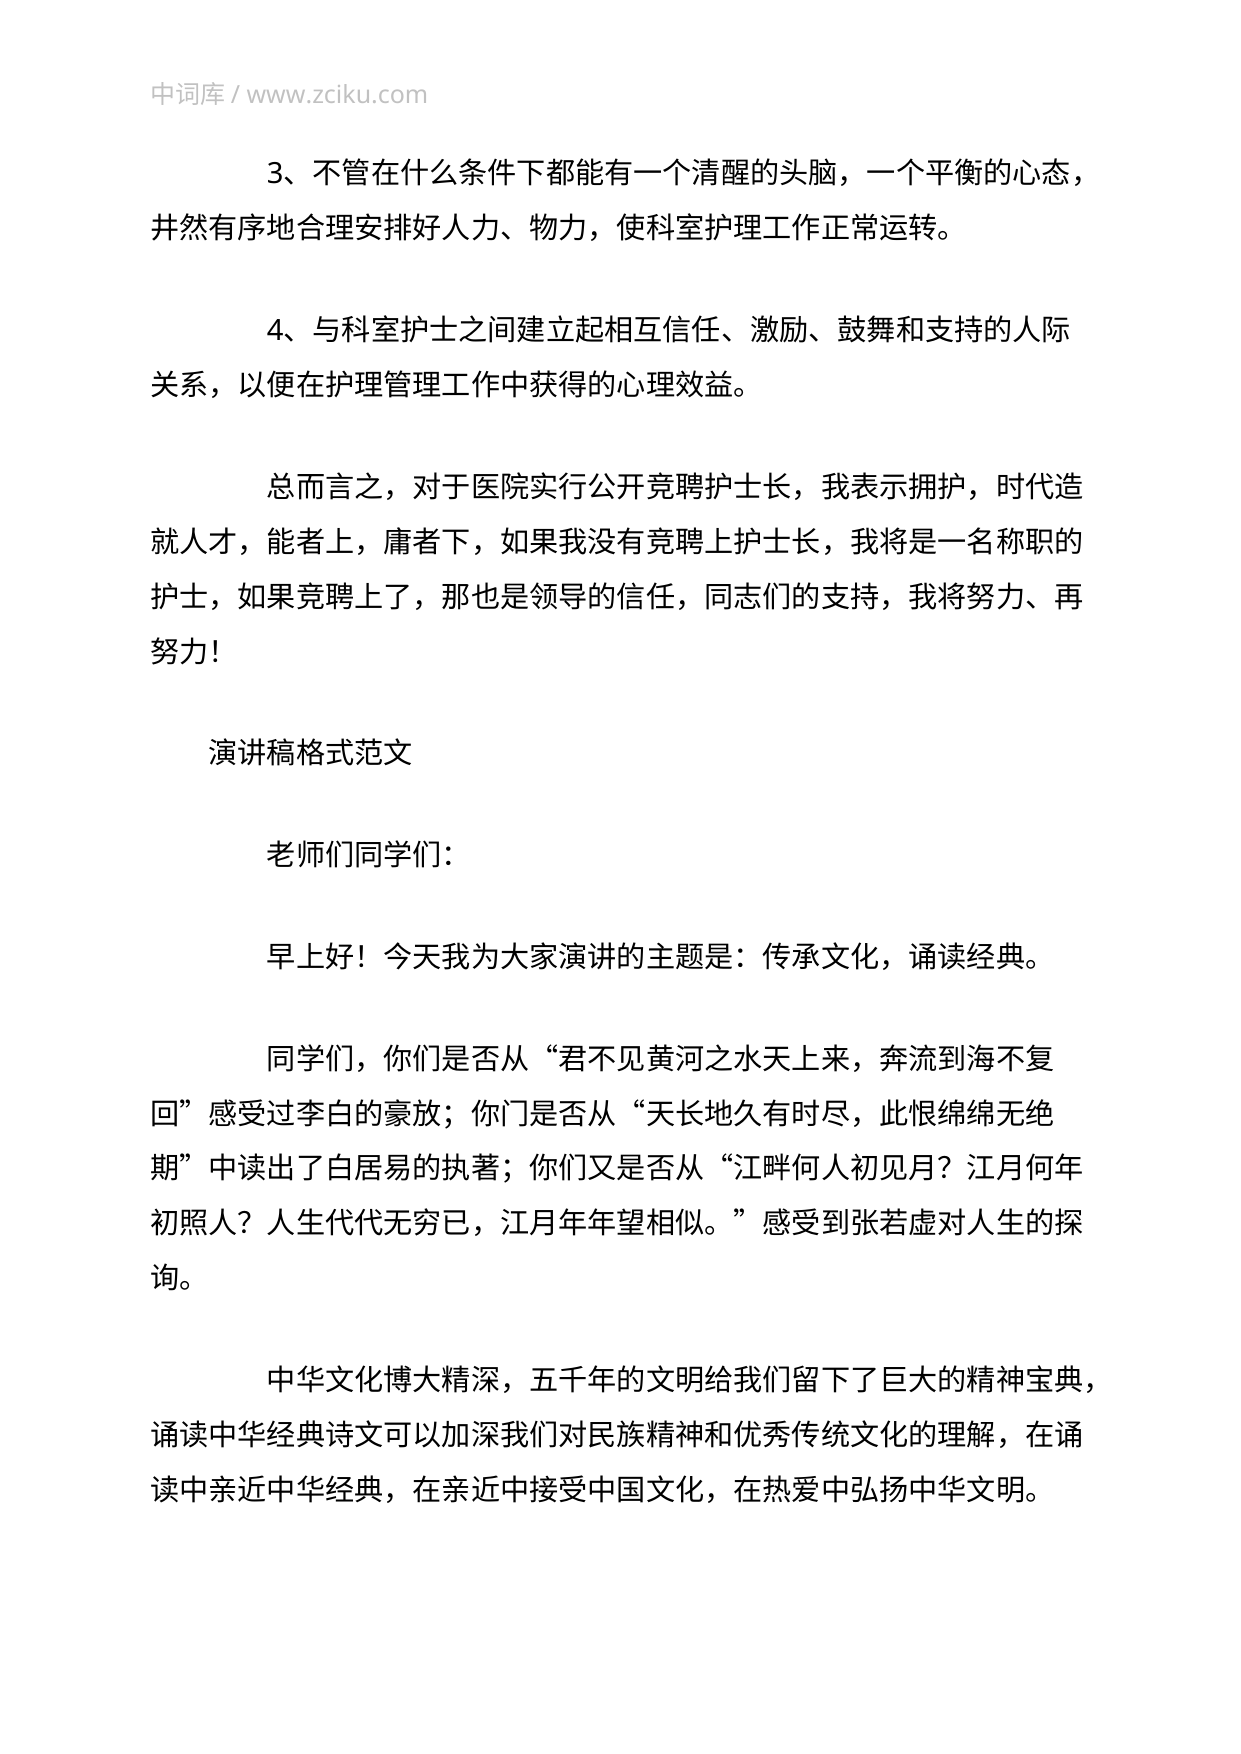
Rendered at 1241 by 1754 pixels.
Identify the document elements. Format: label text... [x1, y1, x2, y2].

text 早上好！今天我为大家演讲的主题是：传承文化，诵读经典。 [150, 933, 1090, 976]
text 中华文化博大精深，五千年的文明给我们留下了巨大的精神宝典，诵读中华经典诗文可以加深我们对民族精神和优秀传统文化的理解，在诵读中亲近中华经典，在亲近中接受中国文化，在热爱中弘扬中华文明。 [150, 1357, 1090, 1509]
text 4、与科室护士之间建立起相互信任、激励、鼓舞和支持的人际关系，以便在护理管理工作中获得的心理效益。 [150, 307, 1090, 404]
text 老师们同学们： [150, 832, 1090, 874]
text 3、不管在什么条件下都能有一个清醒的头脑，一个平衡的心态，井然有序地合理安排好人力、物力，使科室护理工作正常运转。 [150, 150, 1090, 247]
text 同学们，你们是否从“君不见黄河之水天上来，奔流到海不复回”感受过李白的豪放；你门是否从“天长地久有时尽，此恨绵绵无绝期”中读出了白居易的执著；你们又是否从“江畔何人初见月？江月何年初照人？人生代代无穷已，江月年年望相似。”感受到张若虚对人生的探询。 [150, 1035, 1090, 1297]
text 总而言之，对于医院实行公开竞聘护士长，我表示拥护，时代造就人才，能者上，庸者下，如果我没有竞聘上护士长，我将是一名称职的护士，如果竞聘上了，那也是领导的信任，同志们的支持，我将努力、再努力！ [150, 463, 1090, 671]
text 演讲稿格式范文 [150, 730, 1090, 772]
